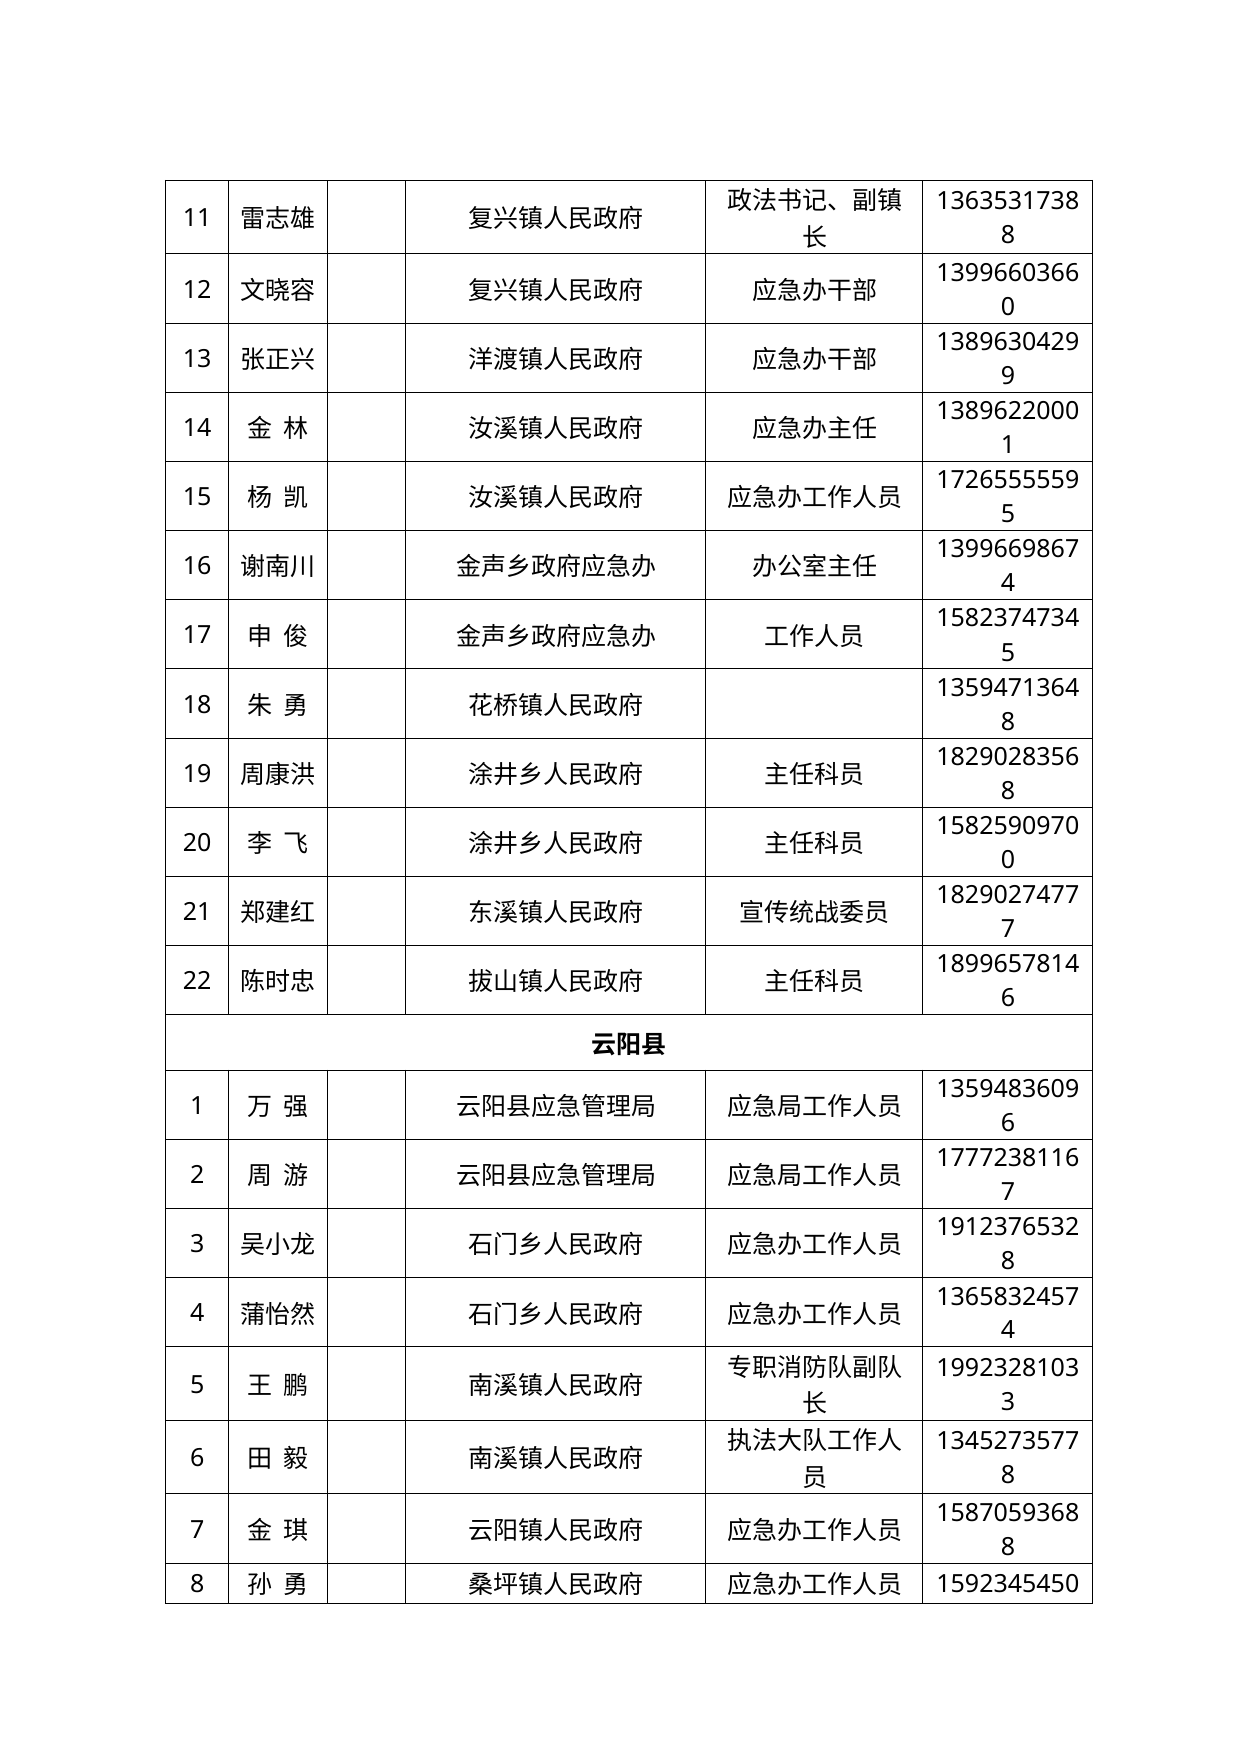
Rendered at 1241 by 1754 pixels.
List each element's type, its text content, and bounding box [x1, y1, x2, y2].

table_cell 田 毅 [229, 1421, 327, 1493]
table_cell 花桥镇人民政府 [406, 669, 705, 737]
table_cell 云阳县 [166, 1015, 1092, 1069]
table_cell 19123765328 [923, 1209, 1092, 1277]
table_cell 金 林 [229, 393, 327, 461]
table_cell 13996698674 [923, 531, 1092, 599]
table_cell 涂井乡人民政府 [406, 739, 705, 807]
table_cell 应急办干部 [706, 254, 922, 322]
table_cell [328, 739, 405, 807]
table_cell 金声乡政府应急办 [406, 600, 705, 668]
table_cell 15825909700 [923, 808, 1092, 876]
table_cell [706, 669, 922, 737]
table_cell 应急办工作人员 [706, 1564, 922, 1603]
table_cell 工作人员 [706, 600, 922, 668]
table_cell [328, 393, 405, 461]
table_cell 17772381167 [923, 1140, 1092, 1208]
table_cell 13658324574 [923, 1278, 1092, 1346]
table_cell 桑坪镇人民政府 [406, 1564, 705, 1603]
table_cell 2 [166, 1140, 228, 1208]
table_cell [328, 669, 405, 737]
table_cell 13996603660 [923, 254, 1092, 322]
table_cell 朱 勇 [229, 669, 327, 737]
table_cell 4 [166, 1278, 228, 1346]
table_cell 石门乡人民政府 [406, 1278, 705, 1346]
table_cell 郑建红 [229, 877, 327, 945]
table_cell 13635317388 [923, 181, 1092, 253]
table_cell 雷志雄 [229, 181, 327, 253]
table_cell [328, 1209, 405, 1277]
table_cell 应急办工作人员 [706, 1494, 922, 1562]
table_cell 涂井乡人民政府 [406, 808, 705, 876]
table_cell 东溪镇人民政府 [406, 877, 705, 945]
table_cell 李 飞 [229, 808, 327, 876]
table_cell 宣传统战委员 [706, 877, 922, 945]
table_cell 5 [166, 1347, 228, 1420]
table_cell 汝溪镇人民政府 [406, 462, 705, 530]
table_cell [328, 462, 405, 530]
table_cell 申 俊 [229, 600, 327, 668]
table_cell 金 琪 [229, 1494, 327, 1562]
table_cell [328, 1347, 405, 1420]
table_cell 吴小龙 [229, 1209, 327, 1277]
table_cell 云阳县应急管理局 [406, 1071, 705, 1139]
table_cell 13896220001 [923, 393, 1092, 461]
table_cell 应急办干部 [706, 324, 922, 392]
table_cell 应急办工作人员 [706, 1209, 922, 1277]
table_cell [328, 324, 405, 392]
table_cell [328, 1140, 405, 1208]
table_cell 金声乡政府应急办 [406, 531, 705, 599]
table_cell [328, 877, 405, 945]
table_cell 应急办工作人员 [706, 462, 922, 530]
table_cell [328, 181, 405, 253]
table_cell 万 强 [229, 1071, 327, 1139]
table_cell 18290283568 [923, 739, 1092, 807]
table_cell 陈时忠 [229, 946, 327, 1014]
table_cell 石门乡人民政府 [406, 1209, 705, 1277]
table_cell 张正兴 [229, 324, 327, 392]
table_cell 19 [166, 739, 228, 807]
table_cell [328, 1564, 405, 1603]
table_cell [328, 808, 405, 876]
table_cell 17265555595 [923, 462, 1092, 530]
table_cell 杨 凯 [229, 462, 327, 530]
table_cell 文晓容 [229, 254, 327, 322]
table_cell 8 [166, 1564, 228, 1603]
table_cell 蒲怡然 [229, 1278, 327, 1346]
table_cell 专职消防队副队长 [706, 1347, 922, 1420]
table_cell 18290274777 [923, 877, 1092, 945]
table_cell 主任科员 [706, 808, 922, 876]
table_cell 孙 勇 [229, 1564, 327, 1603]
table_cell 18996578146 [923, 946, 1092, 1014]
table_cell 应急办主任 [706, 393, 922, 461]
table_cell 15823747345 [923, 600, 1092, 668]
table_cell [328, 254, 405, 322]
table_cell 应急办工作人员 [706, 1278, 922, 1346]
table_cell 云阳镇人民政府 [406, 1494, 705, 1562]
table_cell 主任科员 [706, 739, 922, 807]
table_cell 南溪镇人民政府 [406, 1421, 705, 1493]
table_cell 政法书记、副镇长 [706, 181, 922, 253]
table_cell 13896304299 [923, 324, 1092, 392]
table_cell 王 鹏 [229, 1347, 327, 1420]
table_cell [328, 1421, 405, 1493]
table_cell 20 [166, 808, 228, 876]
table_cell 18 [166, 669, 228, 737]
table_cell 13 [166, 324, 228, 392]
table_cell [328, 1494, 405, 1562]
table_cell [328, 1278, 405, 1346]
table_cell 13594836096 [923, 1071, 1092, 1139]
table_cell 执法大队工作人员 [706, 1421, 922, 1493]
table_cell 复兴镇人民政府 [406, 181, 705, 253]
table_cell 周 游 [229, 1140, 327, 1208]
table_cell 应急局工作人员 [706, 1071, 922, 1139]
table_cell 17 [166, 600, 228, 668]
table_cell 19923281033 [923, 1347, 1092, 1420]
table_cell 7 [166, 1494, 228, 1562]
table_cell 南溪镇人民政府 [406, 1347, 705, 1420]
table_cell 3 [166, 1209, 228, 1277]
table_cell 15 [166, 462, 228, 530]
table_cell 拔山镇人民政府 [406, 946, 705, 1014]
table_cell 21 [166, 877, 228, 945]
table_cell 谢南川 [229, 531, 327, 599]
table_cell 洋渡镇人民政府 [406, 324, 705, 392]
table_cell 15923454504 [923, 1564, 1092, 1603]
table_cell 办公室主任 [706, 531, 922, 599]
table_cell 6 [166, 1421, 228, 1493]
table_cell 复兴镇人民政府 [406, 254, 705, 322]
table_cell 14 [166, 393, 228, 461]
table_cell 应急局工作人员 [706, 1140, 922, 1208]
table_cell 16 [166, 531, 228, 599]
table_cell [328, 531, 405, 599]
table_cell 1 [166, 1071, 228, 1139]
table_cell 22 [166, 946, 228, 1014]
table_cell 云阳县应急管理局 [406, 1140, 705, 1208]
table_cell 12 [166, 254, 228, 322]
table_cell 11 [166, 181, 228, 253]
table_cell [328, 1071, 405, 1139]
table_cell [328, 946, 405, 1014]
table_cell 主任科员 [706, 946, 922, 1014]
table_cell [328, 600, 405, 668]
table_cell 13594713648 [923, 669, 1092, 737]
table_cell 13452735778 [923, 1421, 1092, 1493]
table_cell 周康洪 [229, 739, 327, 807]
table_cell 15870593688 [923, 1494, 1092, 1562]
table_cell 汝溪镇人民政府 [406, 393, 705, 461]
